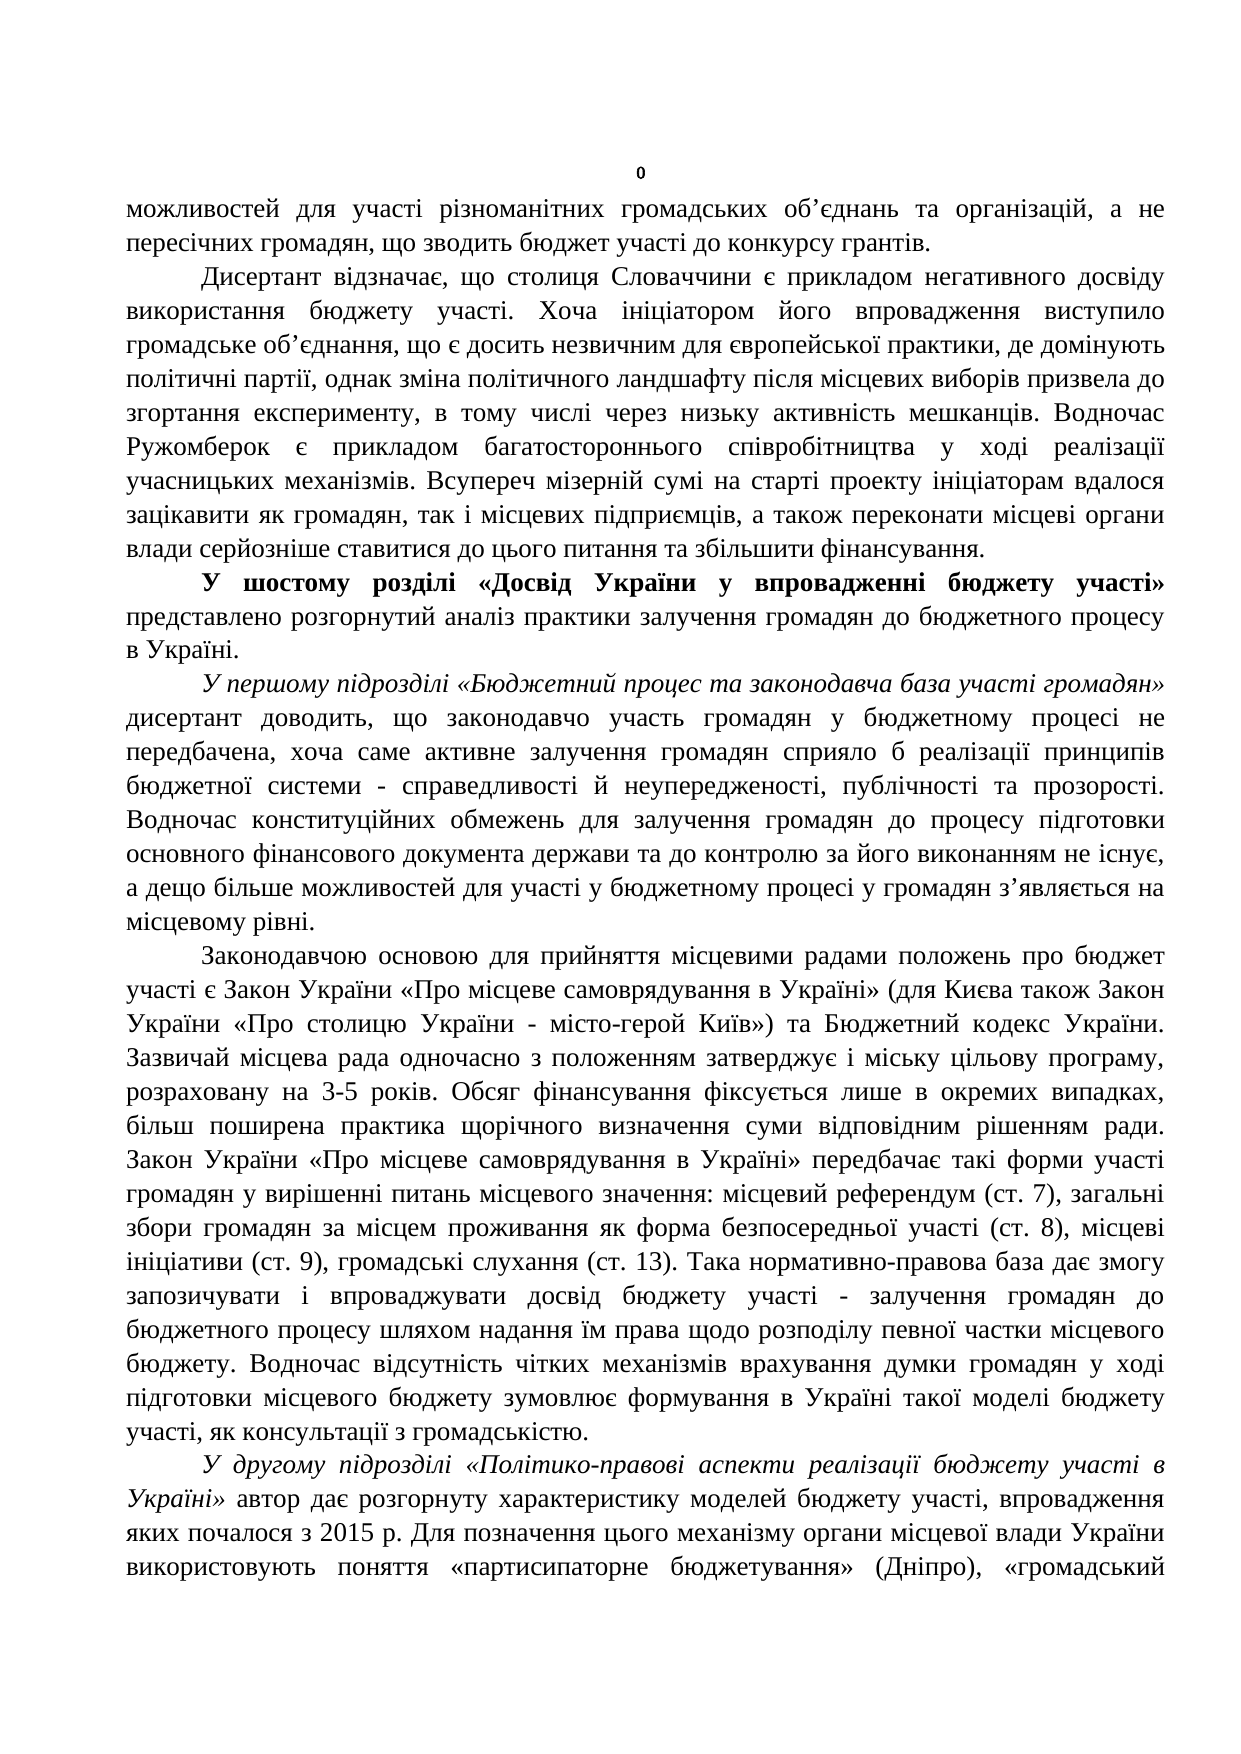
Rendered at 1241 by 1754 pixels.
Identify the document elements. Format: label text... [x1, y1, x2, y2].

text Дисертант відзначає, що столиця Словаччини є прикладом негативного досвіду використання бюджету участі. Хоча ініціатором його впровадження виступило громадське об’єднання, що є досить незвичним для європейської практики, де домінують політичні партії, однак зміна політичного ландшафту після місцевих виборів призвела до згортання експерименту, в тому числі через низьку активність мешканців. Водночас Ружомберок є прикладом багатостороннього співробітництва у ході реалізації учасницьких механізмів. Всупереч мізерній сумі на старті проекту ініціаторам вдалося зацікавити як громадян, так і місцевих підприємців, а також переконати місцеві органи влади серйозніше ставитися до цього питання та збільшити фінансування. [126, 258, 1166, 564]
text Законодавчою основою для прийняття місцевими радами положень про бюджет участі є Закон України «Про місцеве самоврядування в Україні» (для Києва також Закон України «Про столицю України - місто-герой Київ») та Бюджетний кодекс України. Зазвичай місцева рада одночасно з положенням затверджує і міську цільову програму, розраховану на 3-5 років. Обсяг фінансування фіксується лише в окремих випадках, більш поширена практика щорічного визначення суми відповідним рішенням ради. Закон України «Про місцеве самоврядування в Україні» передбачає такі форми участі громадян у вирішенні питань місцевого значення: місцевий референдум (ст. 7), загальні збори громадян за місцем проживання як форма безпосередньої участі (ст. 8), місцеві ініціативи (ст. 9), громадські слухання (ст. 13). Така нормативно-правова база дає змогу запозичувати і впроваджувати досвід бюджету участі - залучення громадян до бюджетного процесу шляхом надання їм права щодо розподілу певної частки місцевого бюджету. Водночас відсутність чітких механізмів врахування думки громадян у ході підготовки місцевого бюджету зумовлює формування в Україні такої моделі бюджету участі, як консультації з громадськістю. [126, 937, 1166, 1447]
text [126, 1447, 1166, 1583]
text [126, 190, 1166, 258]
text У шостому розділі «Досвід України у впровадженні бюджету участі» представлено розгорнутий аналіз практики залучення громадян до бюджетного процесу в Україні. [126, 564, 1166, 666]
text У першому підрозділі «Бюджетний процес та законодавча база участі громадян» дисертант доводить, що законодавчо участь громадян у бюджетному процесі не передбачена, хоча саме активне залучення громадян сприяло б реалізації принципів бюджетної системи - справедливості й неупередженості, публічності та прозорості. Водночас конституційних обмежень для залучення громадян до процесу підготовки основного фінансового документа держави та до контролю за його виконанням не існує, а дещо більше можливостей для участі у бюджетному процесі у громадян з’являється на місцевому рівні. [126, 666, 1166, 937]
